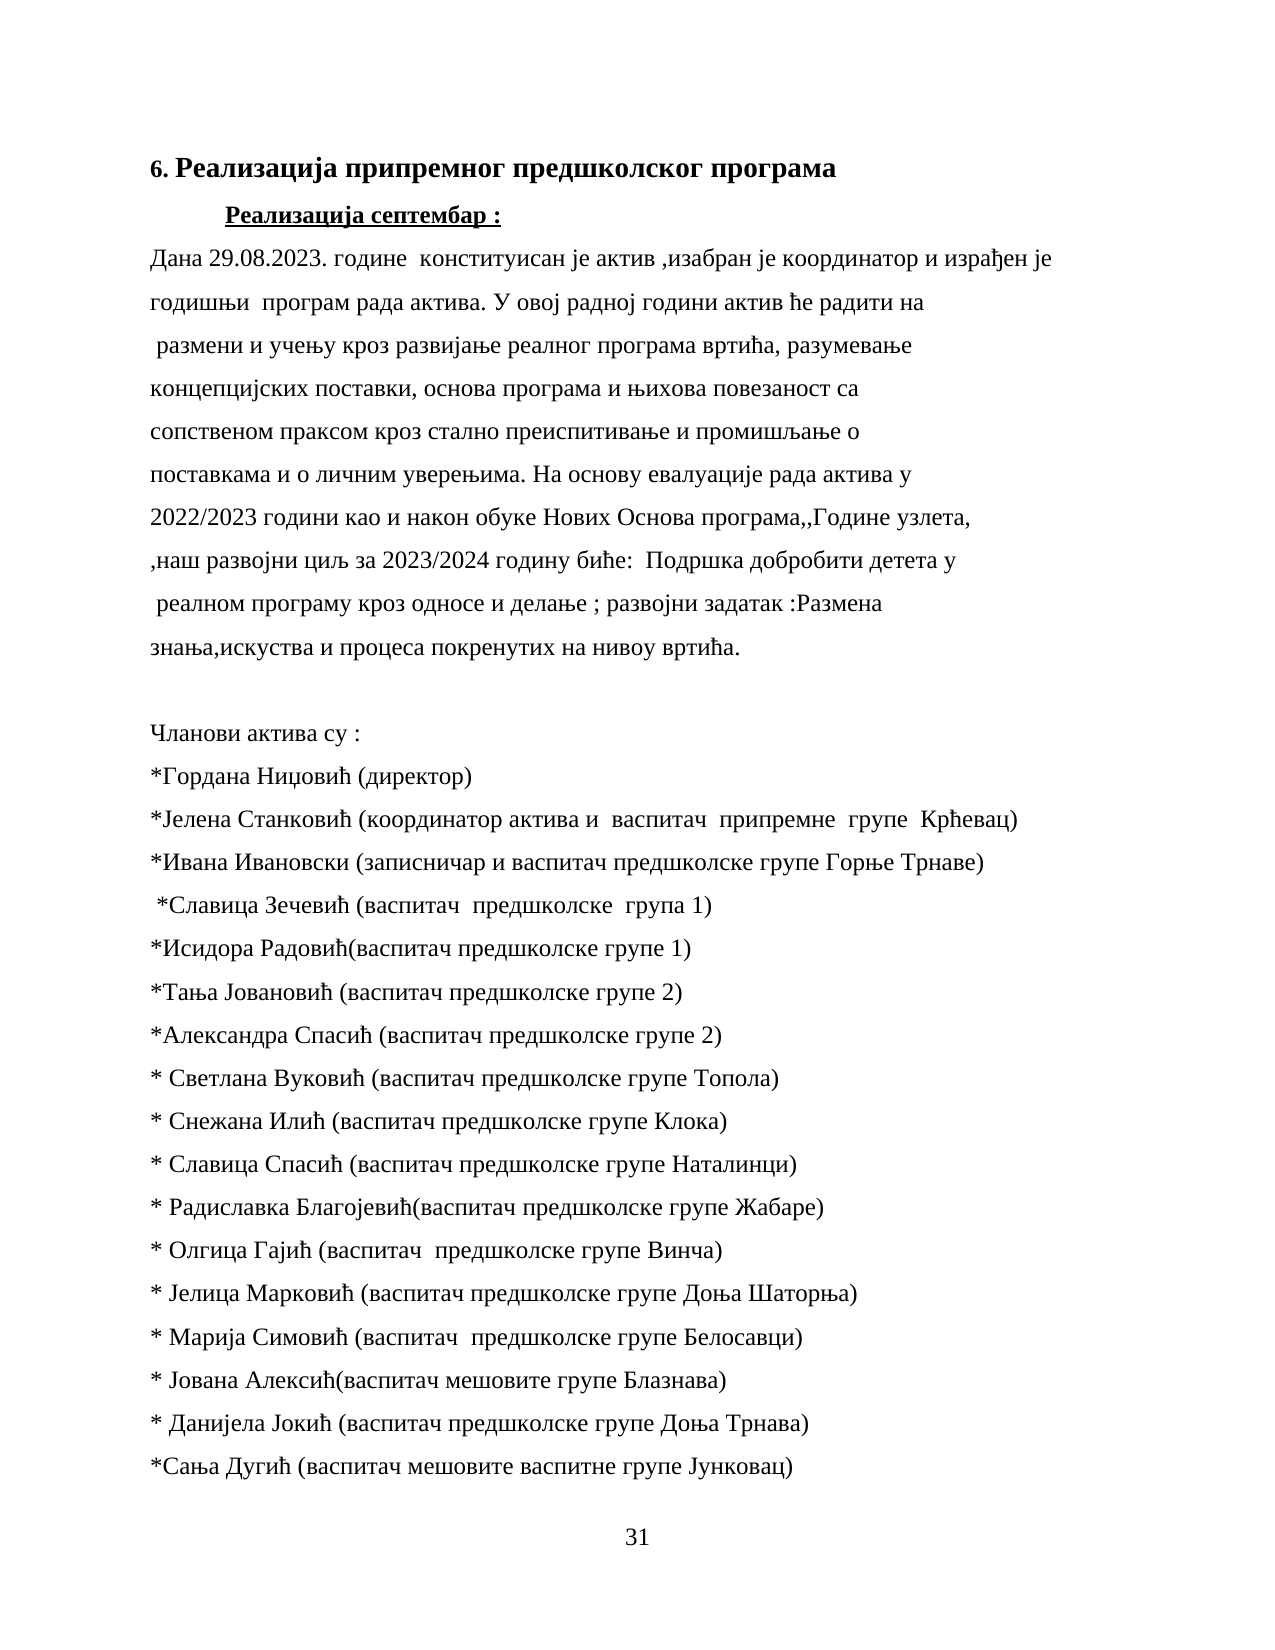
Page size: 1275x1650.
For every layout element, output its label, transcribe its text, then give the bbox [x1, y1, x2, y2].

text *Александра Спасић (васпитач предшколске групе 2) [150, 1020, 1125, 1048]
text знања,искуства и процеса покренутих на нивоу вртића. [150, 632, 1125, 660]
text концепцијских поставки, основа програма и њихова повезаност са [150, 373, 1125, 402]
text Реализација септембар : [150, 200, 1125, 229]
text *Славица Зечевић (васпитач предшколске група 1) [150, 890, 1125, 919]
text сопственом праксом кроз стално преиспитивање и промишљање о [150, 416, 1125, 445]
text Чланови актива су : [150, 718, 1125, 747]
text годишњи програм рада актива. У овој радној години актив ће радити на [150, 287, 1125, 315]
text * Марија Симовић (васпитач предшколске групе Белосавци) [150, 1322, 1125, 1350]
text *Ивана Ивановски (записничар и васпитач предшколске групе Горње Трнаве) [150, 847, 1125, 876]
text *Јелена Станковић (координатор актива и васпитач припремне групе Крћевац) [150, 804, 1125, 833]
text *Сања Дугић (васпитач мешовите васпитне групе Јунковац) [150, 1451, 1125, 1480]
text *Исидора Радовић(васпитач предшколске групе 1) [150, 933, 1125, 962]
text * Олгица Гајић (васпитач предшколске групе Винча) [150, 1235, 1125, 1264]
text * Јована Алексић(васпитач мешовите групе Блазнава) [150, 1365, 1125, 1393]
text *Гордана Ниџовић (директор) [150, 761, 1125, 790]
text 2022/2023 години као и након обуке Нових Основа програма,,Године узлета, [150, 502, 1125, 531]
text * Јелица Марковић (васпитач предшколске групе Доња Шаторња) [150, 1278, 1125, 1307]
text 6. Реализација припремног предшколског програма [150, 150, 1125, 183]
text * Светлана Вуковић (васпитач предшколске групе Топола) [150, 1063, 1125, 1092]
text ,наш развојни циљ за 2023/2024 годину биће: Подршка добробити детета у [150, 545, 1125, 574]
text реалном програму кроз односе и делање ; развојни задатак :Размена [150, 588, 1125, 617]
text * Радиславка Благојевић(васпитач предшколске групе Жабаре) [150, 1192, 1125, 1221]
text *Тања Јовановић (васпитач предшколске групе 2) [150, 977, 1125, 1005]
text размени и учењу кроз развијање реалног програма вртића, разумевање [150, 330, 1125, 358]
text поставкама и о личним уверењима. На основу евалуације рада актива у [150, 459, 1125, 488]
text * Снежана Илић (васпитач предшколске групе Клока) [150, 1106, 1125, 1135]
text * Данијела Јокић (васпитач предшколске групе Доња Трнава) [150, 1408, 1125, 1437]
text Дана 29.08.2023. године конституисан је актив ,изабран је координатор и израђен је [150, 243, 1125, 272]
text * Славица Спасић (васпитач предшколске групе Наталинци) [150, 1149, 1125, 1178]
